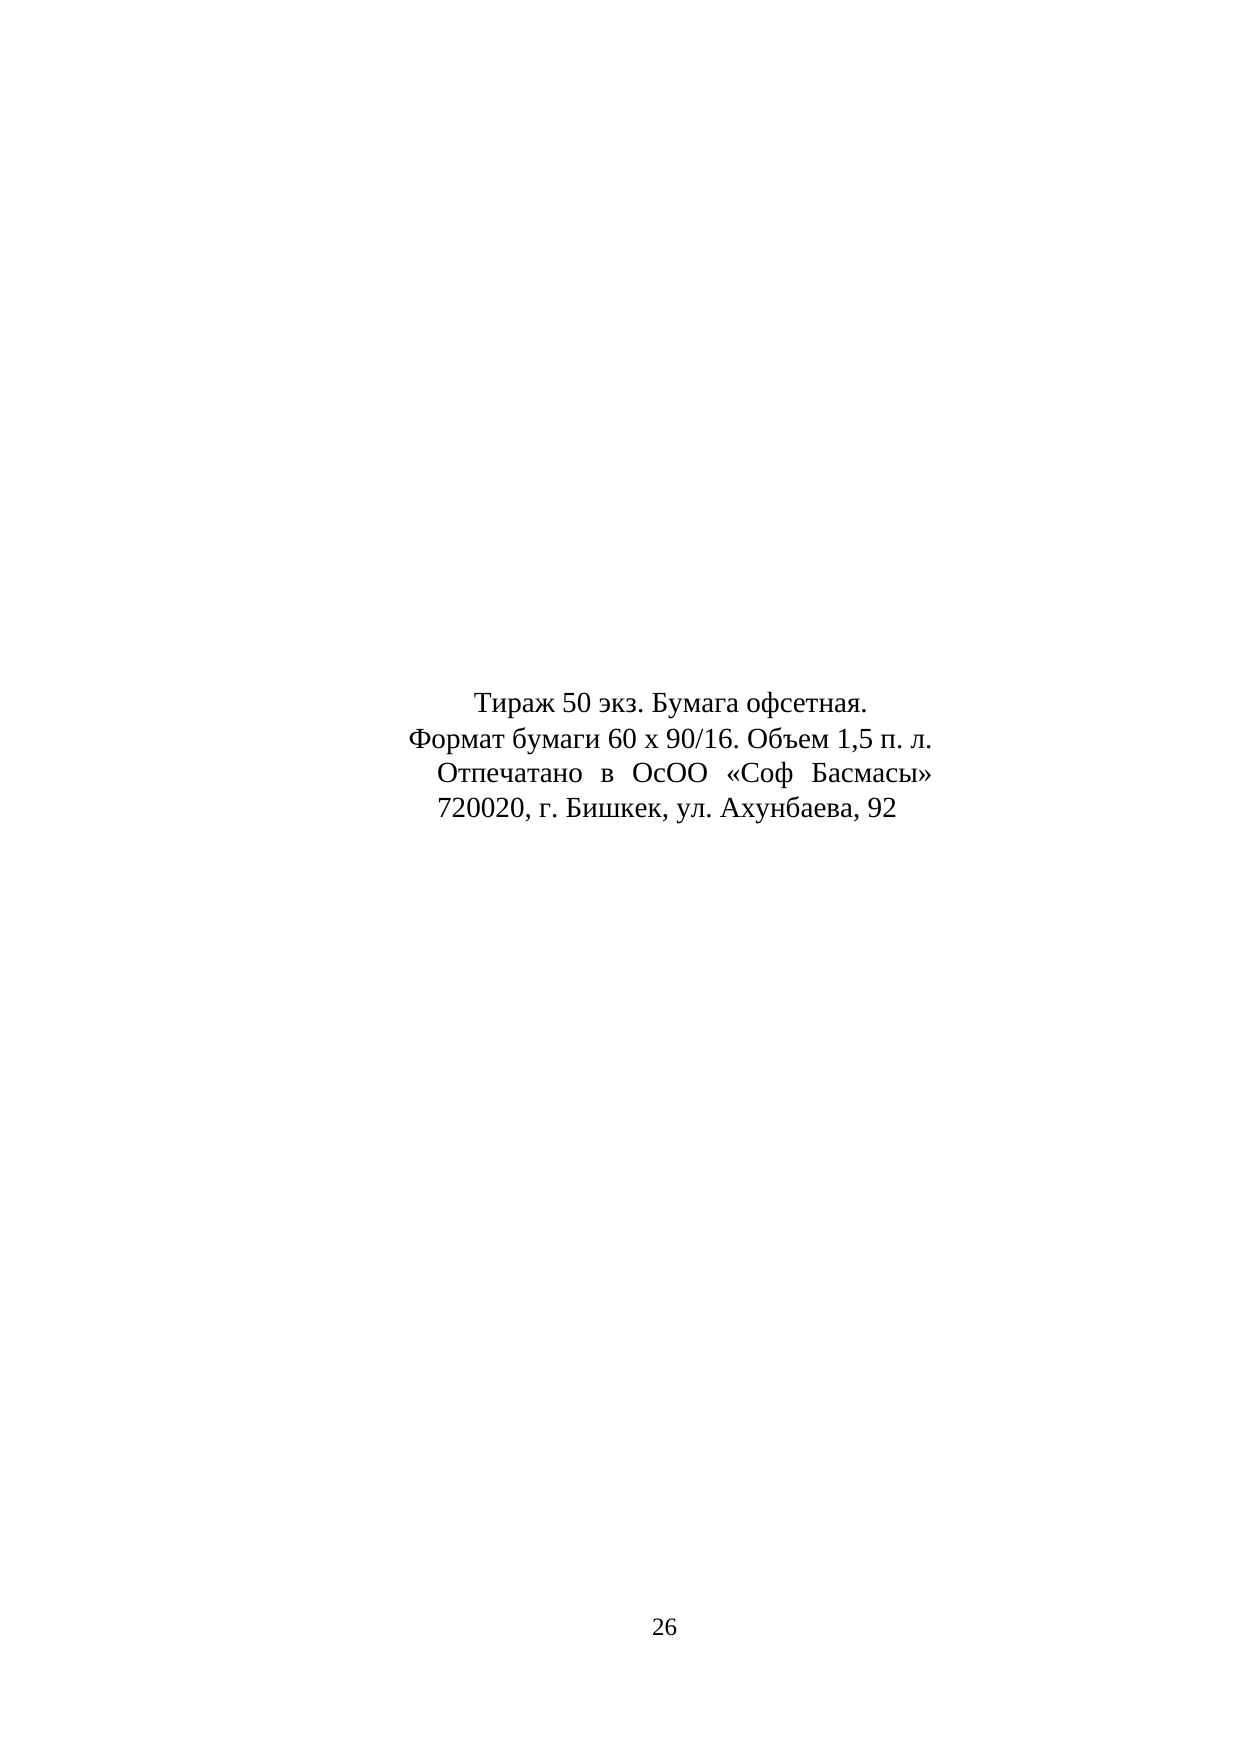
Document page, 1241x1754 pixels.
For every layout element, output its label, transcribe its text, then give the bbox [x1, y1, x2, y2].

text Формат бумаги 60 х 90/16. Объем 1,5 п. л. Отпечатано в ОсОО «Соф Басмасы» 720020, г. Бишкек, ул. Ахунбаева, 92 [408, 721, 933, 823]
text Тираж 50 экз. Бумага офсетная. [474, 685, 1153, 718]
